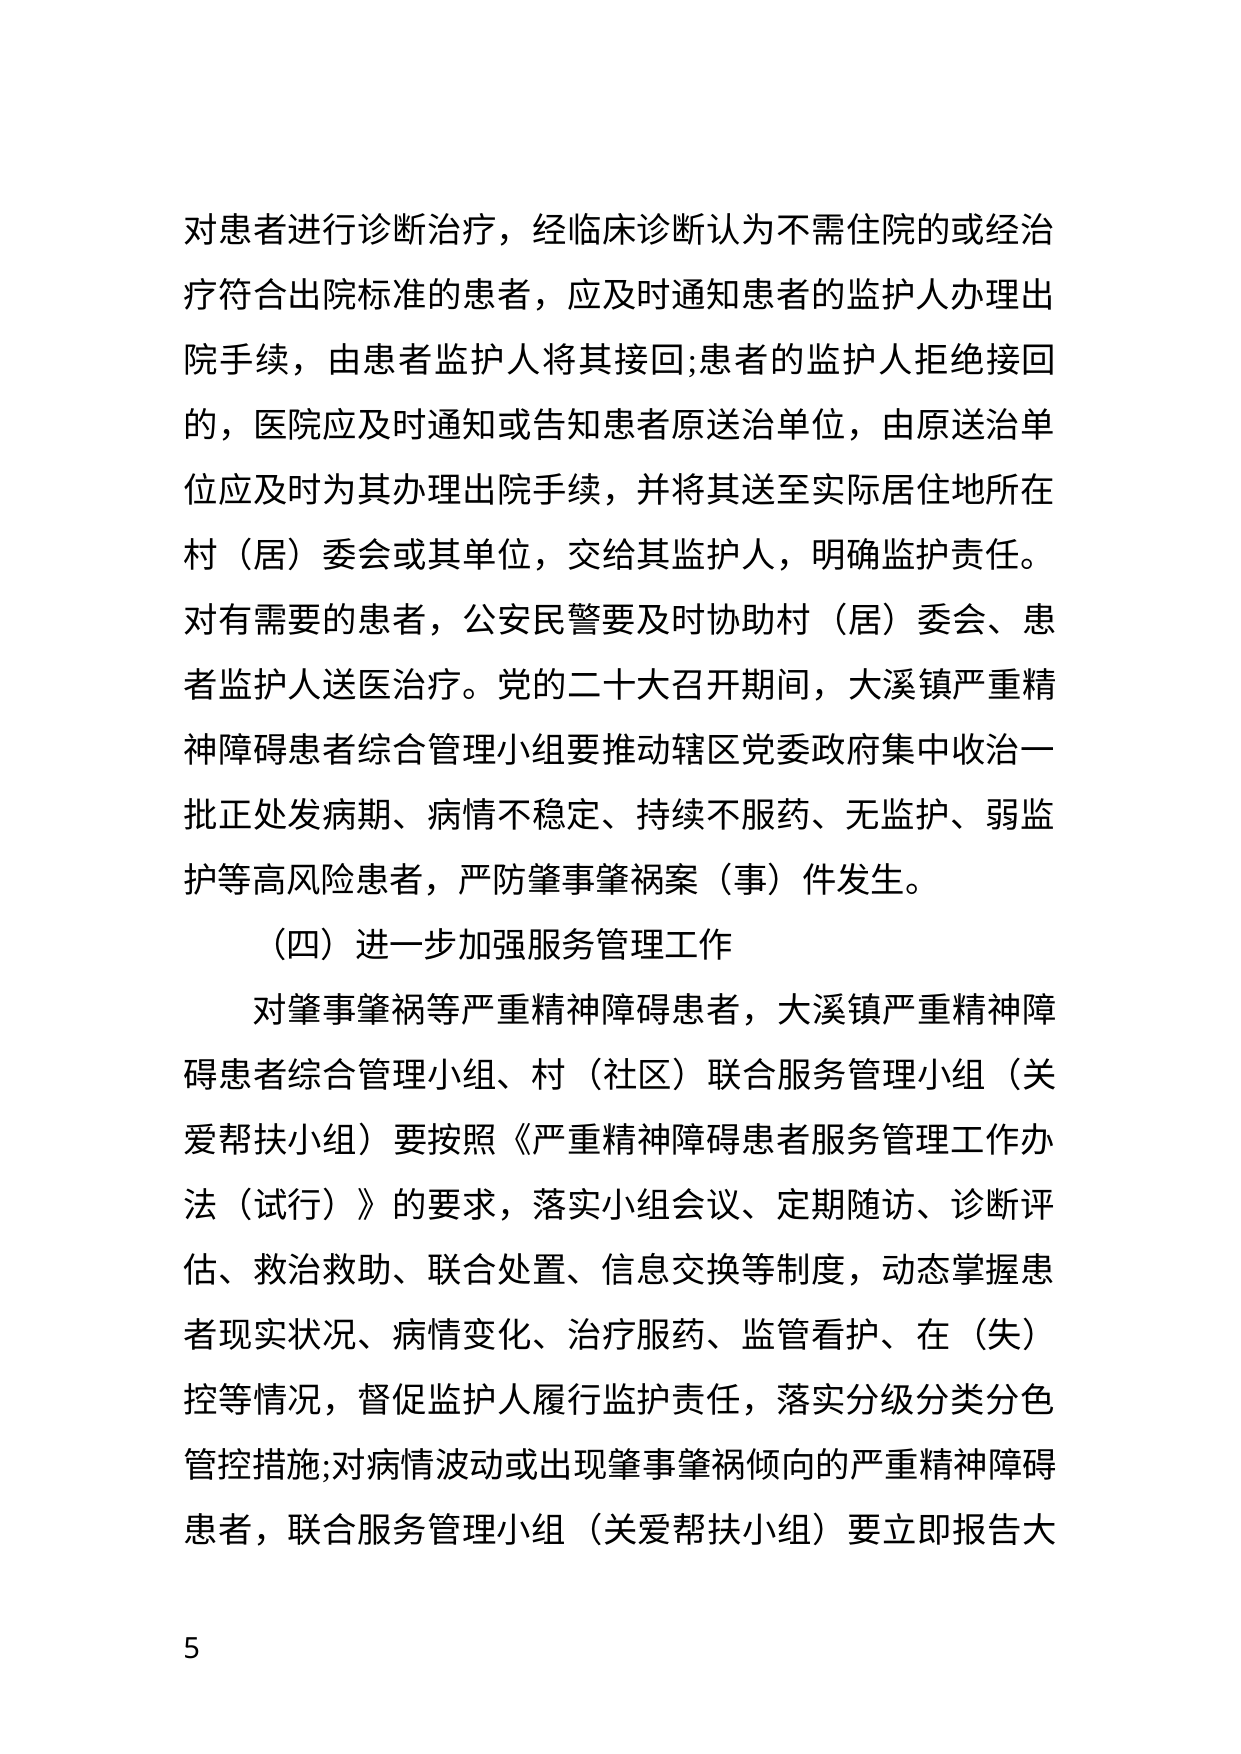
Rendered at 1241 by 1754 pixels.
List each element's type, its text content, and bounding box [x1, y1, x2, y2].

text （四）进一步加强服务管理工作 [183, 909, 1057, 974]
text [183, 194, 1057, 909]
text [183, 974, 1057, 1559]
